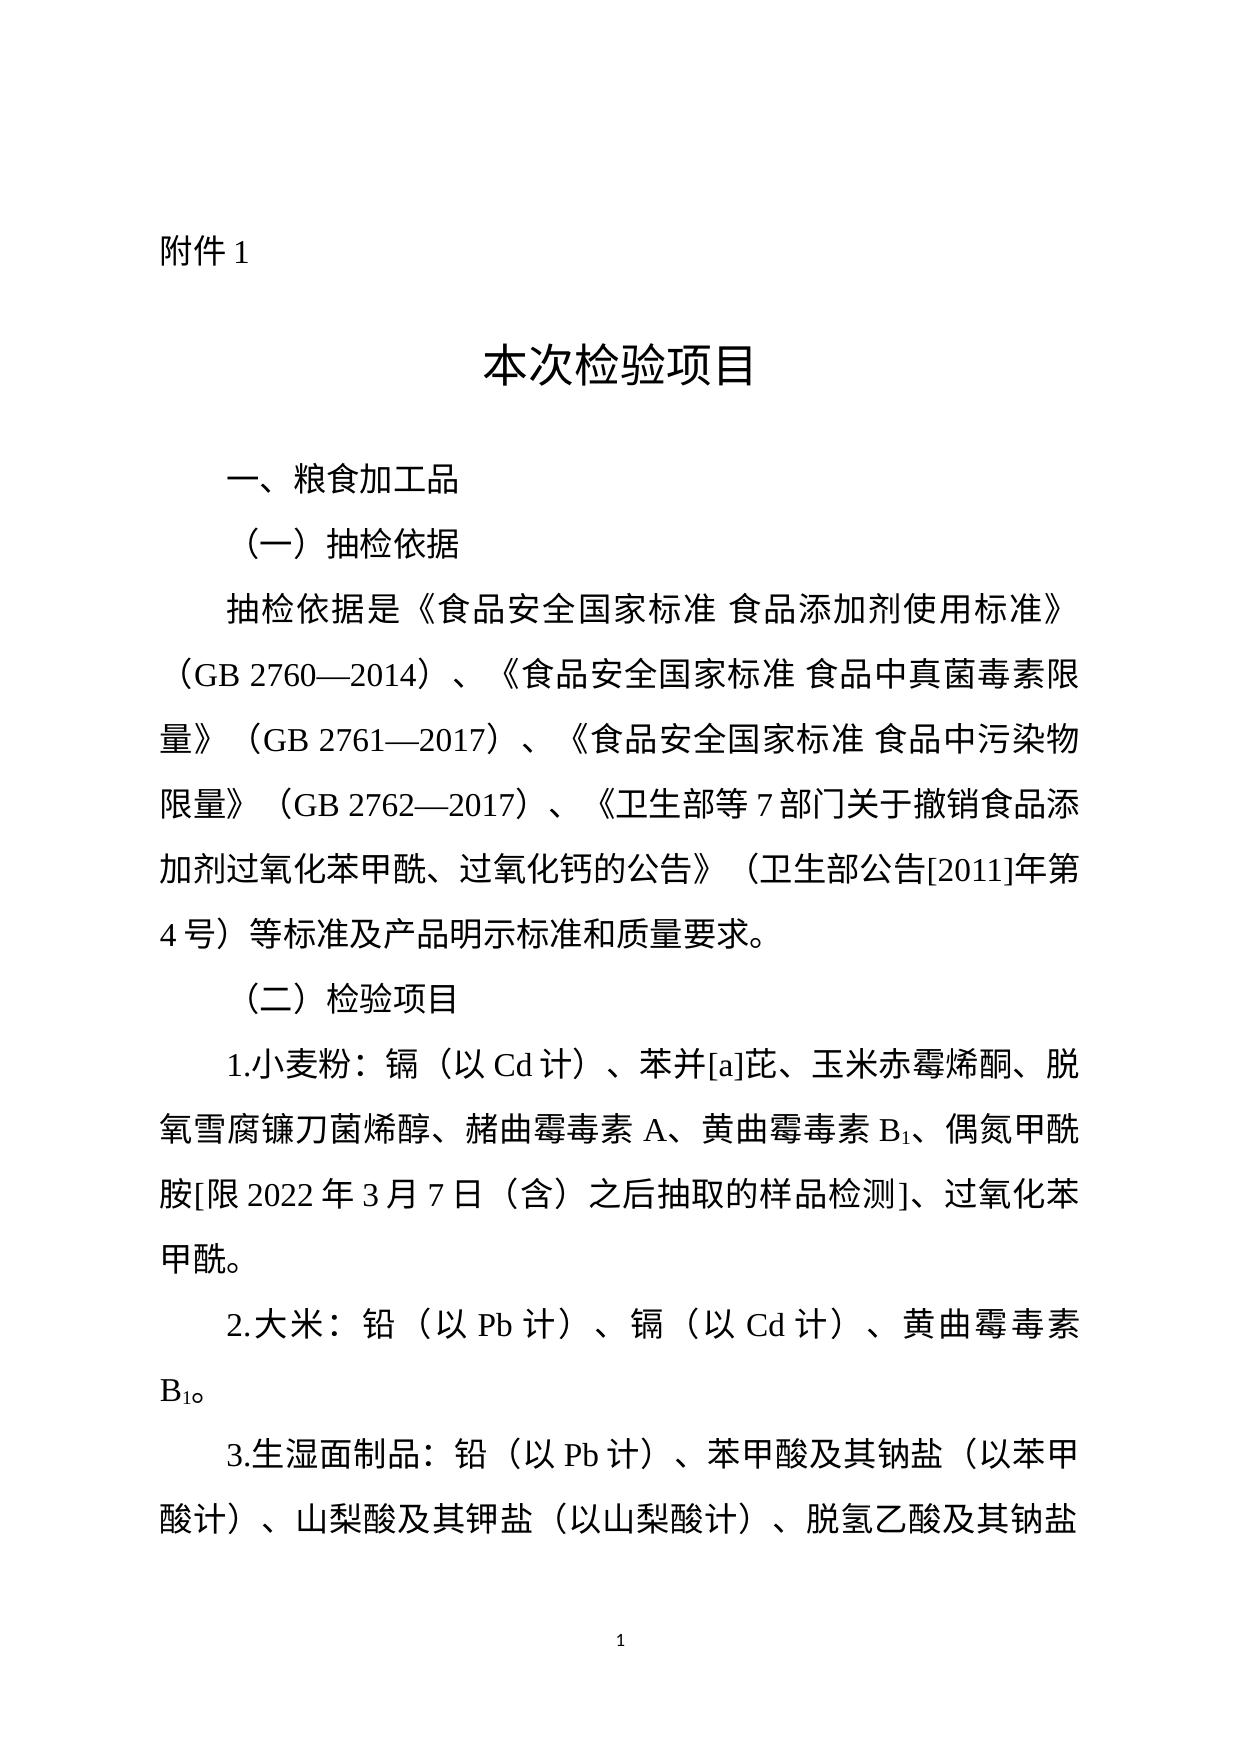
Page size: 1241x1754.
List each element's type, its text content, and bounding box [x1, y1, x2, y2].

text 1.小麦粉：镉（以Cd计）、苯并[a]芘、玉米赤霉烯酮、脱氧雪腐镰刀菌烯醇、赭曲霉毒素A、黄曲霉毒素B1、偶氮甲酰胺[限2022年3月7日（含）之后抽取的样品检测]、过氧化苯甲酰。 [159, 1029, 1081, 1289]
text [159, 1419, 1081, 1549]
text 本次检验项目 [159, 314, 1081, 412]
text （一）抽检依据 [159, 509, 1081, 574]
text 一、粮食加工品 [159, 444, 1081, 509]
text 抽检依据是《食品安全国家标准 食品添加剂使用标准》（GB 2760—2014）、《食品安全国家标准 食品中真菌毒素限量》（GB 2761—2017）、《食品安全国家标准 食品中污染物限量》（GB 2762—2017）、《卫生部等7部门关于撤销食品添加剂过氧化苯甲酰、过氧化钙的公告》（卫生部公告[2011]年第4号）等标准及产品明示标准和质量要求。 [159, 574, 1081, 964]
text 2.大米：铅（以Pb计）、镉（以Cd计）、黄曲霉毒素B1。 [159, 1289, 1081, 1419]
text 附件1 [159, 217, 1081, 282]
text （二）检验项目 [159, 964, 1081, 1029]
